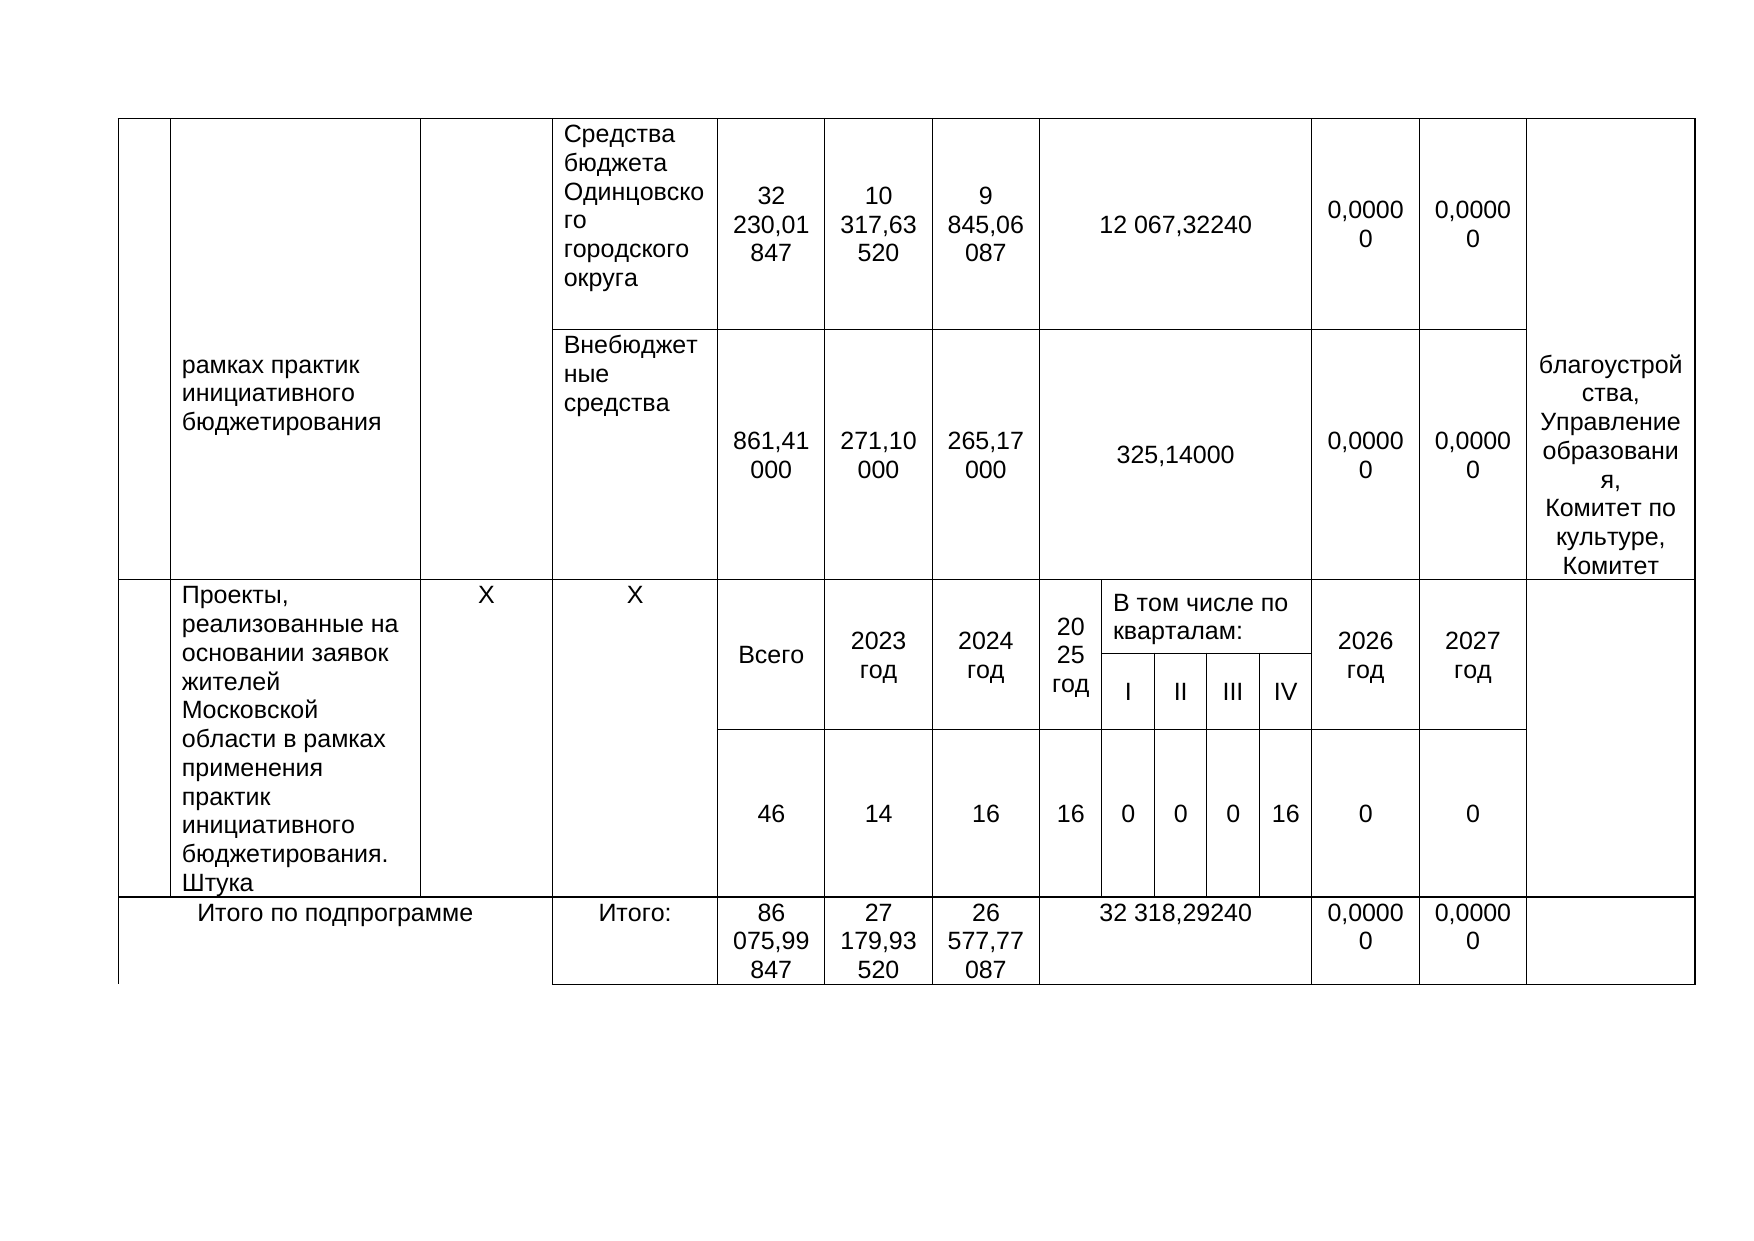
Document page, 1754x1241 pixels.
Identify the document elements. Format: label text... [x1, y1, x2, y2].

table_cell [119, 580, 170, 896]
table_cell 2025 год [1040, 580, 1101, 729]
table_cell 0,00000 [1312, 330, 1419, 579]
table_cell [119, 898, 552, 984]
table_cell 271,10000 [825, 330, 932, 579]
table_cell 265,17000 [933, 330, 1039, 579]
table_cell 0,00000 [1420, 119, 1526, 329]
table_cell 325,14000 [1040, 330, 1311, 579]
table_cell Проекты, реализованные на основании заявок жителей Московской области в рамках применения практик инициативного бюджетирования. Штука [171, 580, 420, 896]
table_cell 0,00000 [1420, 898, 1526, 984]
table_cell 12 067,32240 [1040, 119, 1311, 329]
table_cell Х [421, 580, 552, 896]
table_cell 2023 год [825, 580, 932, 729]
table_cell 0 [1420, 730, 1526, 896]
table_cell 0 [1102, 730, 1154, 896]
table_cell 0,00000 [1312, 898, 1419, 984]
table_cell 2024 год [933, 580, 1039, 729]
table_cell Всего [718, 580, 824, 729]
table_cell 16 [933, 730, 1039, 896]
table_cell Итого: [553, 898, 717, 984]
table_cell II [1155, 654, 1206, 729]
table_cell В том числе по кварталам: [1102, 580, 1311, 653]
table_cell 2027 год [1420, 580, 1526, 729]
table_cell 16 [1260, 730, 1311, 896]
table_cell I [1102, 654, 1154, 729]
table_cell Внебюджетные средства [553, 330, 717, 579]
table_cell Средства бюджета Одинцовского городского округа [553, 119, 717, 329]
table_cell 27 179,93520 [825, 898, 932, 984]
table_cell 26 577,77087 [933, 898, 1039, 984]
table_cell 86 075,99847 [718, 898, 824, 984]
table_cell 0 [1207, 730, 1259, 896]
table_cell 32 230,01847 [718, 119, 824, 329]
table_cell Х [553, 580, 717, 896]
table_cell 10 317,63520 [825, 119, 932, 329]
table_cell 32 318,29240 [1040, 898, 1311, 984]
table_cell 0,00000 [1312, 119, 1419, 329]
table_cell 2026 год [1312, 580, 1419, 729]
table_cell 9 845,06087 [933, 119, 1039, 329]
table_cell 861,41000 [718, 330, 824, 579]
table_cell [1527, 580, 1694, 896]
table_cell 16 [1040, 730, 1101, 896]
table_cell 0,00000 [1420, 330, 1526, 579]
table_cell [1527, 898, 1694, 984]
table_cell 0 [1312, 730, 1419, 896]
table_cell 46 [718, 730, 824, 896]
table_cell 14 [825, 730, 932, 896]
table_cell IV [1260, 654, 1311, 729]
table_cell 0 [1155, 730, 1206, 896]
table_cell III [1207, 654, 1259, 729]
